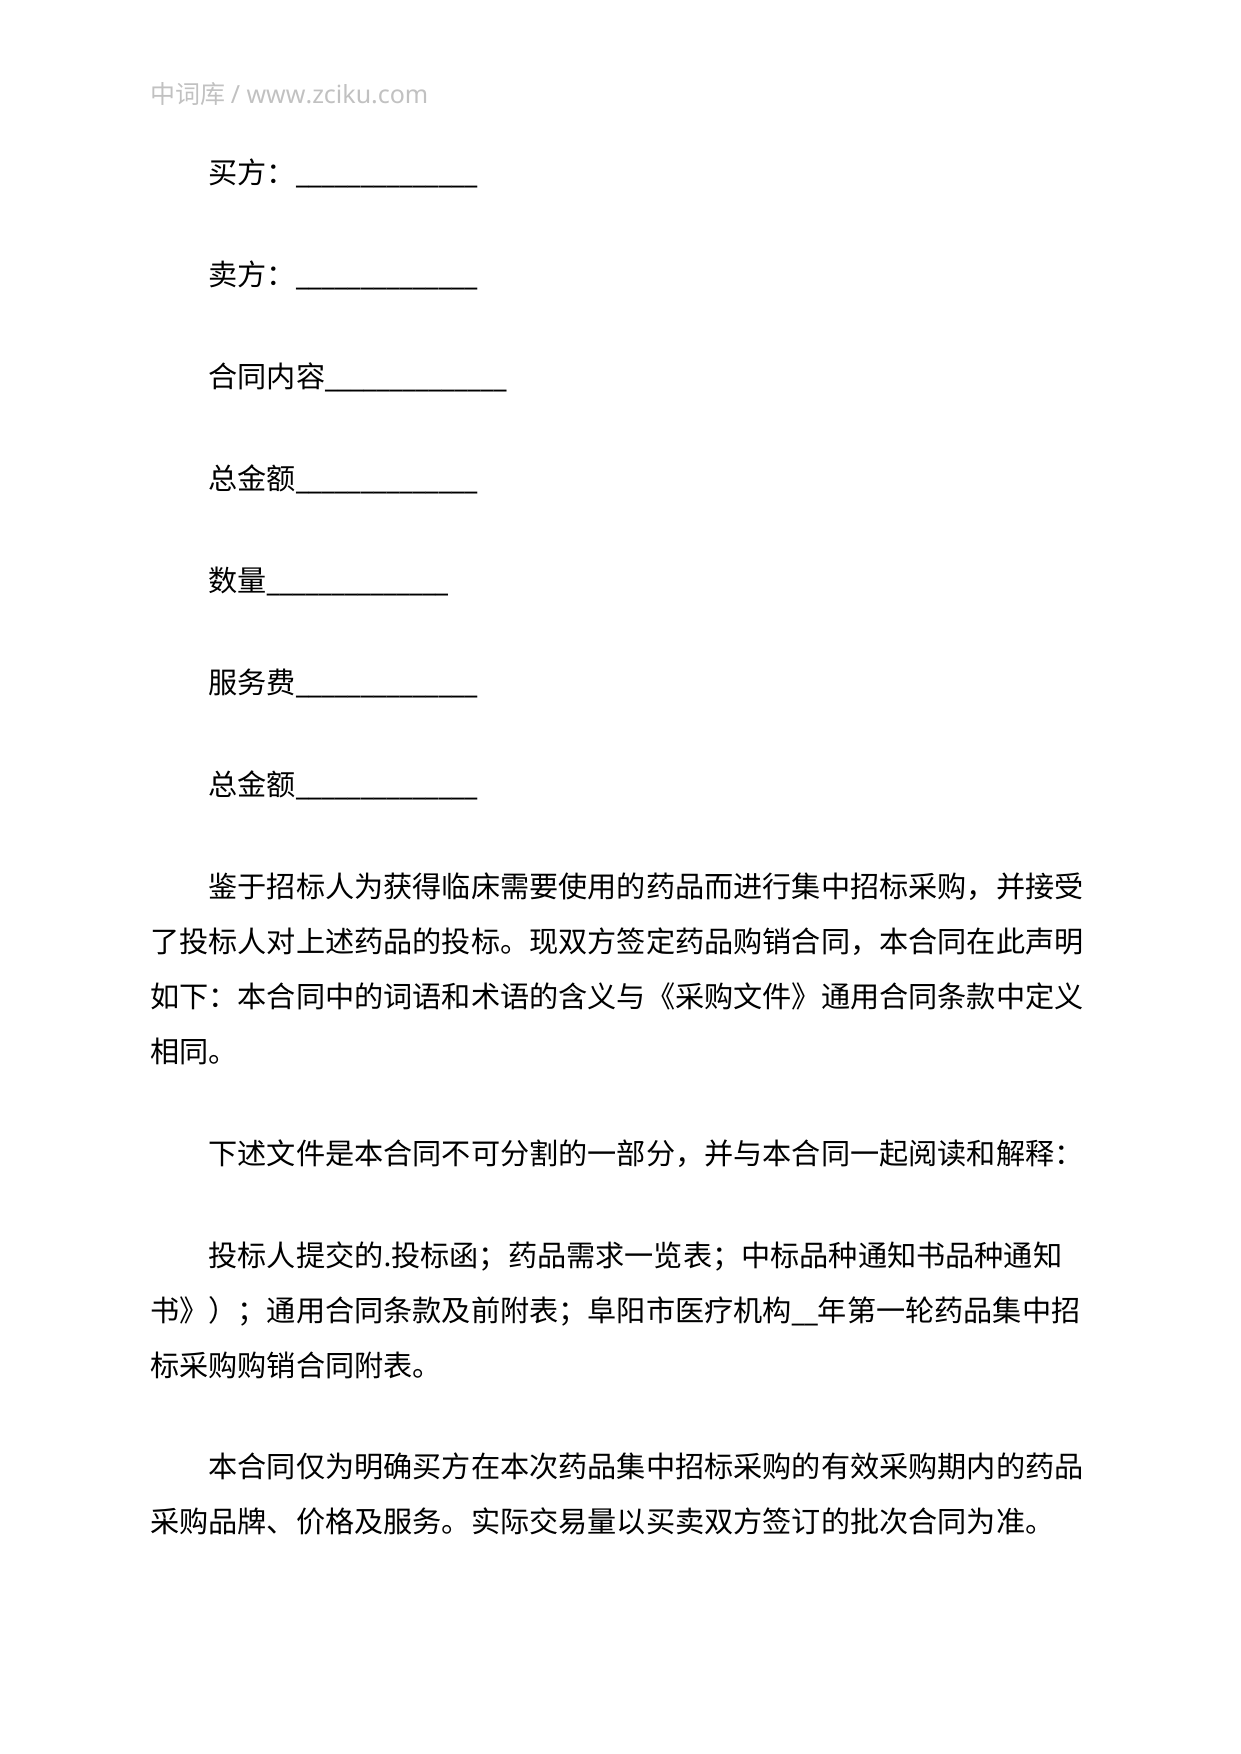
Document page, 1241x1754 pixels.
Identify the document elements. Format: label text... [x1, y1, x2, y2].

text 本合同仅为明确买方在本次药品集中招标采购的有效采购期内的药品采购品牌、价格及服务。实际交易量以买卖双方签订的批次合同为准。 [150, 1444, 1090, 1541]
text 总金额______________ [150, 456, 1090, 498]
text 合同内容______________ [150, 354, 1090, 396]
text 数量______________ [150, 558, 1090, 600]
text 鉴于招标人为获得临床需要使用的药品而进行集中招标采购，并接受了投标人对上述药品的投标。现双方签定药品购销合同，本合同在此声明如下：本合同中的词语和术语的含义与《采购文件》通用合同条款中定义相同。 [150, 864, 1090, 1071]
text 卖方：______________ [150, 252, 1090, 294]
text 买方：______________ [150, 150, 1090, 192]
text 总金额______________ [150, 762, 1090, 804]
text 服务费______________ [150, 660, 1090, 702]
text 投标人提交的.投标函；药品需求一览表；中标品种通知书品种通知书》）；通用合同条款及前附表；阜阳市医疗机构__年第一轮药品集中招标采购购销合同附表。 [150, 1232, 1090, 1384]
text 下述文件是本合同不可分割的一部分，并与本合同一起阅读和解释： [150, 1130, 1090, 1173]
